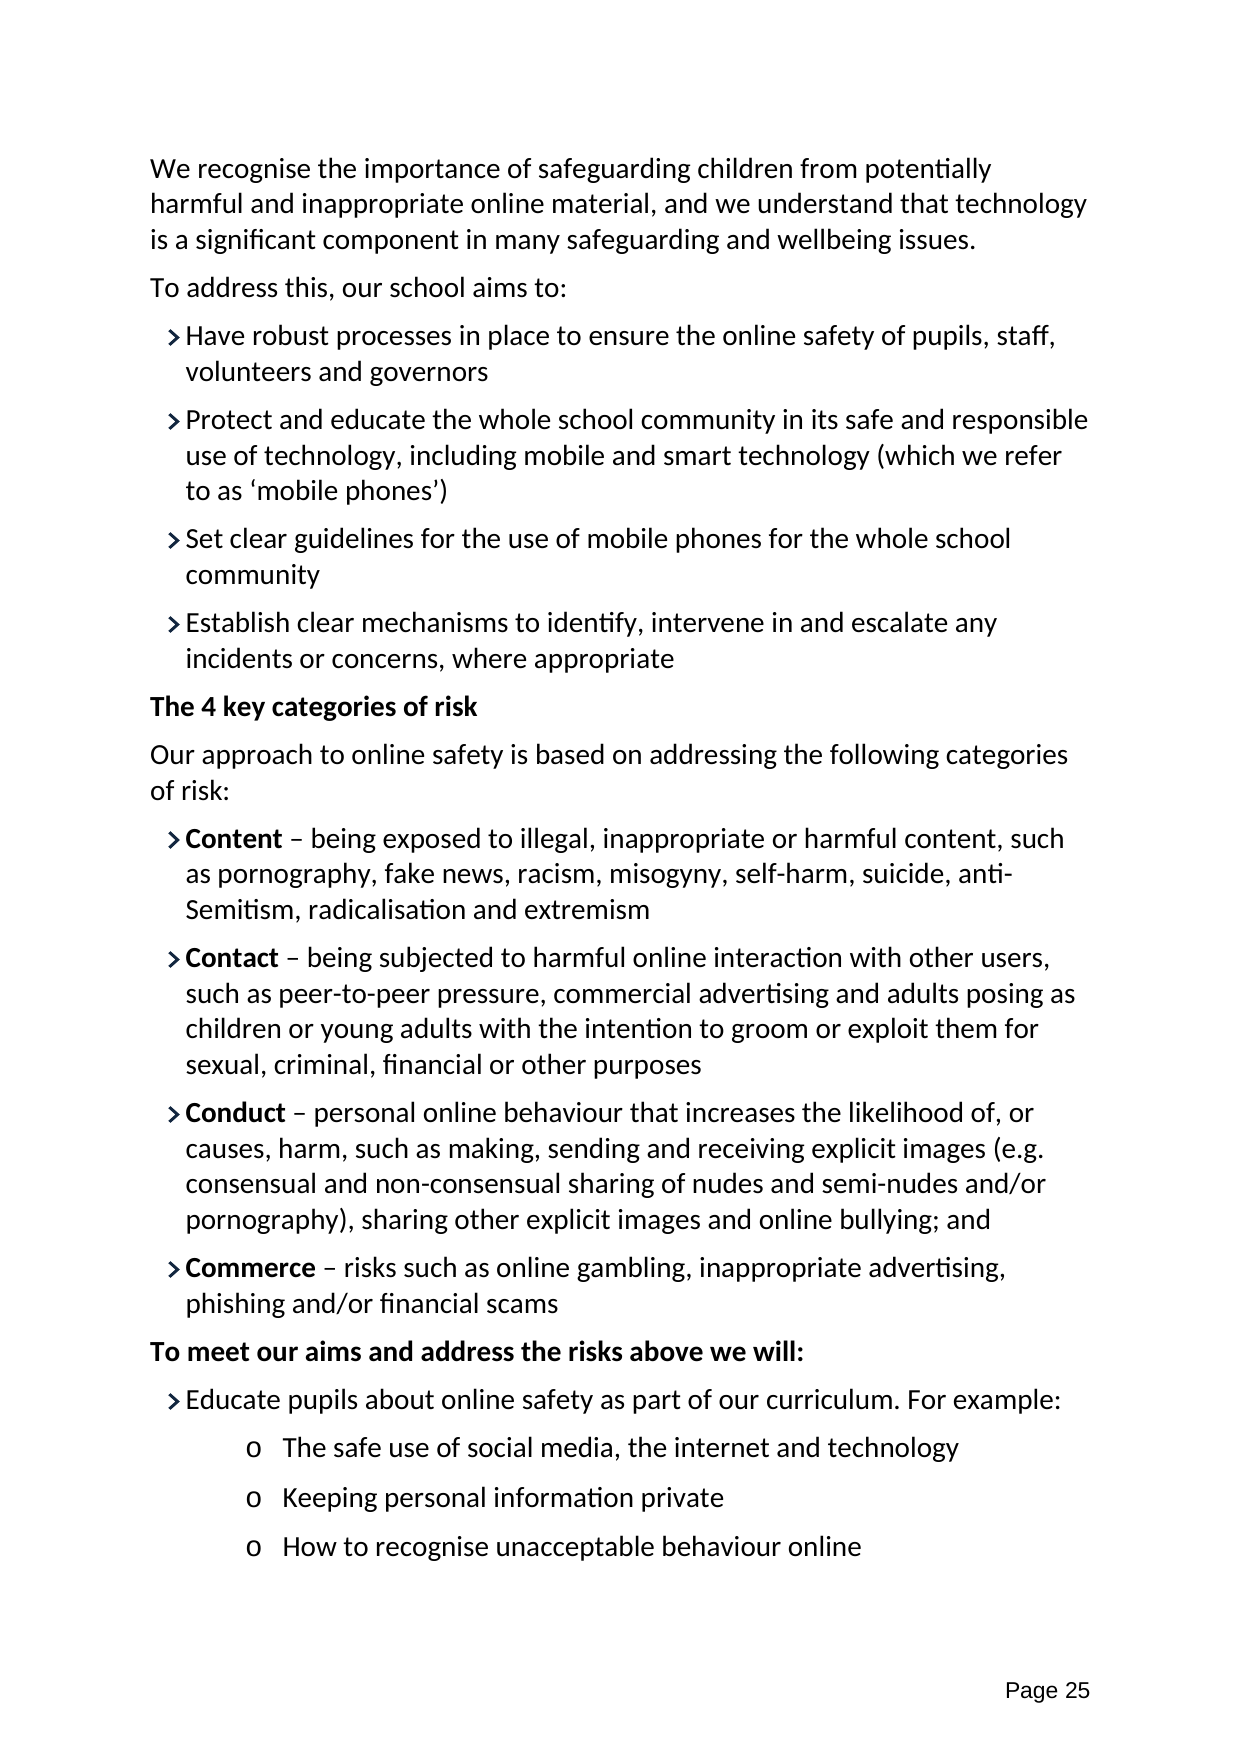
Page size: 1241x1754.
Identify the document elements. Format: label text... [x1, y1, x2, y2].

picture [168, 1261, 180, 1278]
text Educate pupils about online safety as part of our curriculum. For example: [168, 1381, 1090, 1417]
picture [168, 413, 180, 430]
text To address this, our school aims to: [150, 269, 1090, 305]
text Our approach to online safety is based on addressing the following categories of risk: [150, 736, 1090, 807]
picture [168, 616, 180, 633]
text Have robust processes in place to ensure the online safety of pupils, staff, volunteers and governors [168, 317, 1090, 389]
list How to recognise unacceptable behaviour online [245, 1528, 1090, 1566]
text Commerce – risks such as online gambling, inappropriate advertising, phishing and/or financial scams [168, 1249, 1090, 1321]
picture [168, 532, 180, 549]
picture [168, 831, 180, 849]
text Contact – being subjected to harmful online interaction with other users, such as peer-to-peer pressure, commercial advertising and adults posing as children or young adults with the intention to groom or exploit them for sexual, criminal, financial or other purposes [168, 939, 1090, 1082]
picture [168, 1106, 180, 1123]
text Establish clear mechanisms to identify, intervene in and escalate any incidents or concerns, where appropriate [168, 604, 1090, 676]
picture [168, 1393, 180, 1410]
text Content – being exposed to illegal, inappropriate or harmful content, such as pornography, fake news, racism, misogyny, self-harm, suicide, anti-Semitism, radicalisation and extremism [168, 820, 1090, 927]
text Protect and educate the whole school community in its safe and responsible use of technology, including mobile and smart technology (which we refer to as ‘mobile phones’) [168, 401, 1090, 508]
list The safe use of social media, the internet and technology [245, 1429, 1090, 1466]
picture [168, 951, 180, 968]
text Conduct – personal online behaviour that increases the likelihood of, or causes, harm, such as making, sending and receiving explicit images (e.g. consensual and non-consensual sharing of nudes and semi-nudes and/or pornography), sharing other explicit images and online bullying; and [168, 1094, 1090, 1237]
picture [168, 329, 180, 346]
text Set clear guidelines for the use of mobile phones for the whole school community [168, 521, 1090, 592]
text We recognise the importance of safeguarding children from potentially harmful and inappropriate online material, and we understand that technology is a significant component in many safeguarding and wellbeing issues. [150, 150, 1090, 257]
list Keeping personal information private [245, 1479, 1090, 1516]
text To meet our aims and address the risks above we will: [150, 1333, 1090, 1369]
text The 4 key categories of risk [150, 688, 1090, 724]
